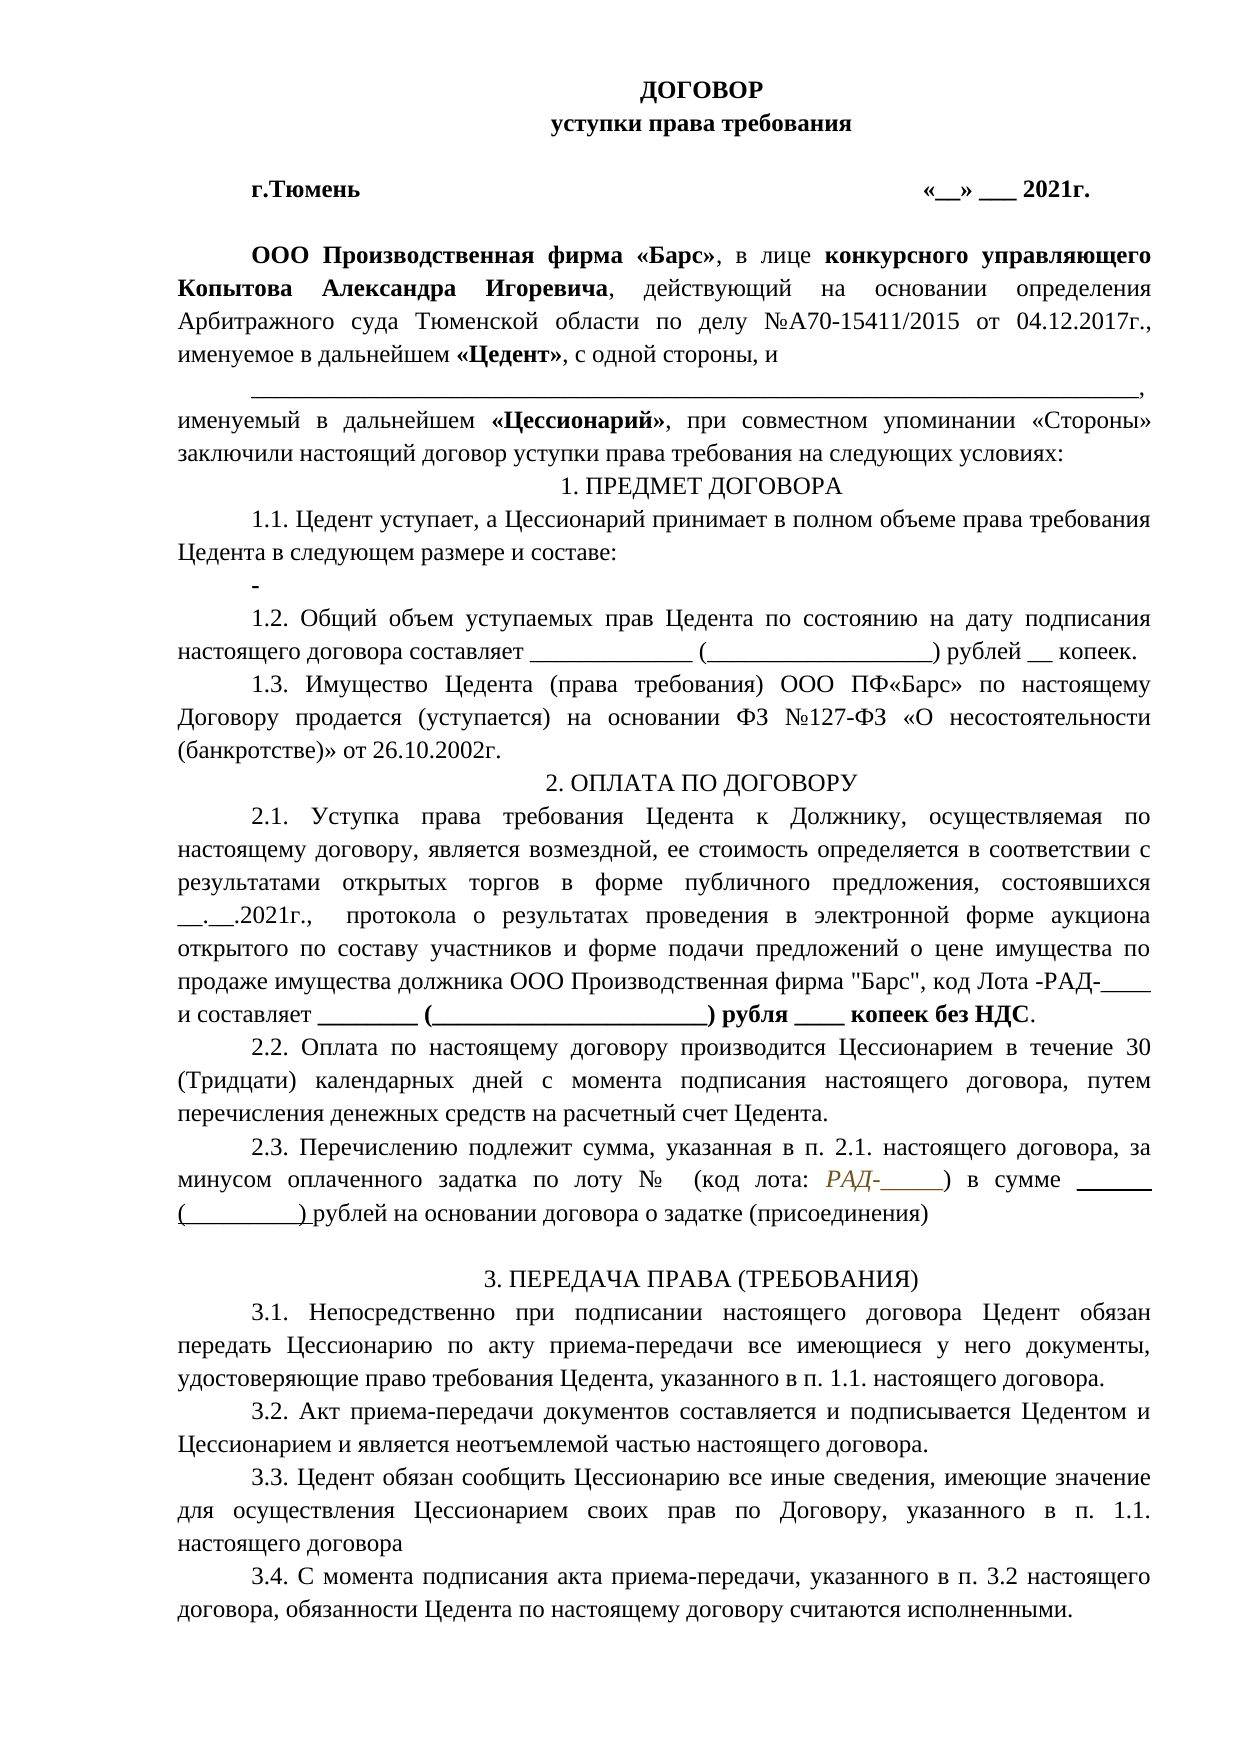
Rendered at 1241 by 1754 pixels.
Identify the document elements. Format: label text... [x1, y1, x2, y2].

text - [177, 570, 1152, 599]
text уступки права требования [177, 108, 1152, 137]
text 1. ПРЕДМЕТ ДОГОВОРА [177, 471, 1152, 500]
text 3. ПЕРЕДАЧА ПРАВА (ТРЕБОВАНИЯ) [177, 1264, 1152, 1292]
text 1.1. Цедент уступает, а Цессионарий принимает в полном объеме права требования Цедента в следующем размере и составе: [177, 504, 1152, 566]
text 1.3. Имущество Цедента (права требования) ООО ПФ«Барс» по настоящему Договору продается (уступается) на основании ФЗ №127-ФЗ «О несостоятельности (банкротстве)» от 26.10.2002г. [177, 669, 1152, 764]
text 2.2. Оплата по настоящему договору производится Цессионарием в течение 30 (Тридцати) календарных дней с момента подписания настоящего договора, путем перечисления денежных средств на расчетный счет Цедента. [177, 1032, 1152, 1127]
text г.Тюмень «__» ___ 2021г. [177, 174, 1152, 203]
text 3.4. С момента подписания акта приема-передачи, указанного в п. 3.2 настоящего договора, обязанности Цедента по настоящему договору считаются исполненными. [177, 1561, 1152, 1623]
text 2. ОПЛАТА ПО ДОГОВОРУ [177, 768, 1152, 797]
text 1.2. Общий объем уступаемых прав Цедента по состоянию на дату подписания настоящего договора составляет _____________ (__________________) рублей __ копеек. [177, 603, 1152, 665]
text ООО Производственная фирма «Барс», в лице конкурсного управляющего Копытова Александра Игоревича, действующий на основании определения Арбитражного суда Тюменской области по делу №А70-15411/2015 от 04.12.2017г., именуемое в дальнейшем «Цедент», с одной стороны, и [177, 240, 1152, 368]
text 2.1. Уступка права требования Цедента к Должнику, осуществляемая по настоящему договору, является возмездной, ее стоимость определяется в соответствии с результатами открытых торгов в форме публичного предложения, состоявшихся __.__.2021г., протокола о результатах проведения в электронной форме аукциона открытого по составу участников и форме подачи предложений о цене имущества по продаже имущества должника ООО Производственная фирма "Барс", код Лота -РАД-____ и составляет ________ (______________________) рубля ____ копеек без НДС. [177, 801, 1152, 1028]
text 3.1. Непосредственно при подписании настоящего договора Цедент обязан передать Цессионарию по акту приема-передачи все имеющиеся у него документы, удостоверяющие право требования Цедента, указанного в п. 1.1. настоящего договора. [177, 1297, 1152, 1391]
text 2.3. Перечислению подлежит сумма, указанная в п. 2.1. настоящего договора, за минусом оплаченного задатка по лоту № (код лота: РАД-_____) в сумме ______ (_________) рублей на основании договора о задатке (присоединения) [177, 1132, 1152, 1226]
text ДОГОВОР [177, 75, 1152, 104]
text _______________________________________________________________________, именуемый в дальнейшем «Цессионарий», при совместном упоминании «Стороны» заключили настоящий договор уступки права требования на следующих условиях: [177, 372, 1152, 467]
text 3.3. Цедент обязан сообщить Цессионарию все иные сведения, имеющие значение для осуществления Цессионарием своих прав по Договору, указанного в п. 1.1. настоящего договора [177, 1462, 1152, 1557]
text 3.2. Акт приема-передачи документов составляется и подписывается Цедентом и Цессионарием и является неотъемлемой частью настоящего договора. [177, 1396, 1152, 1457]
